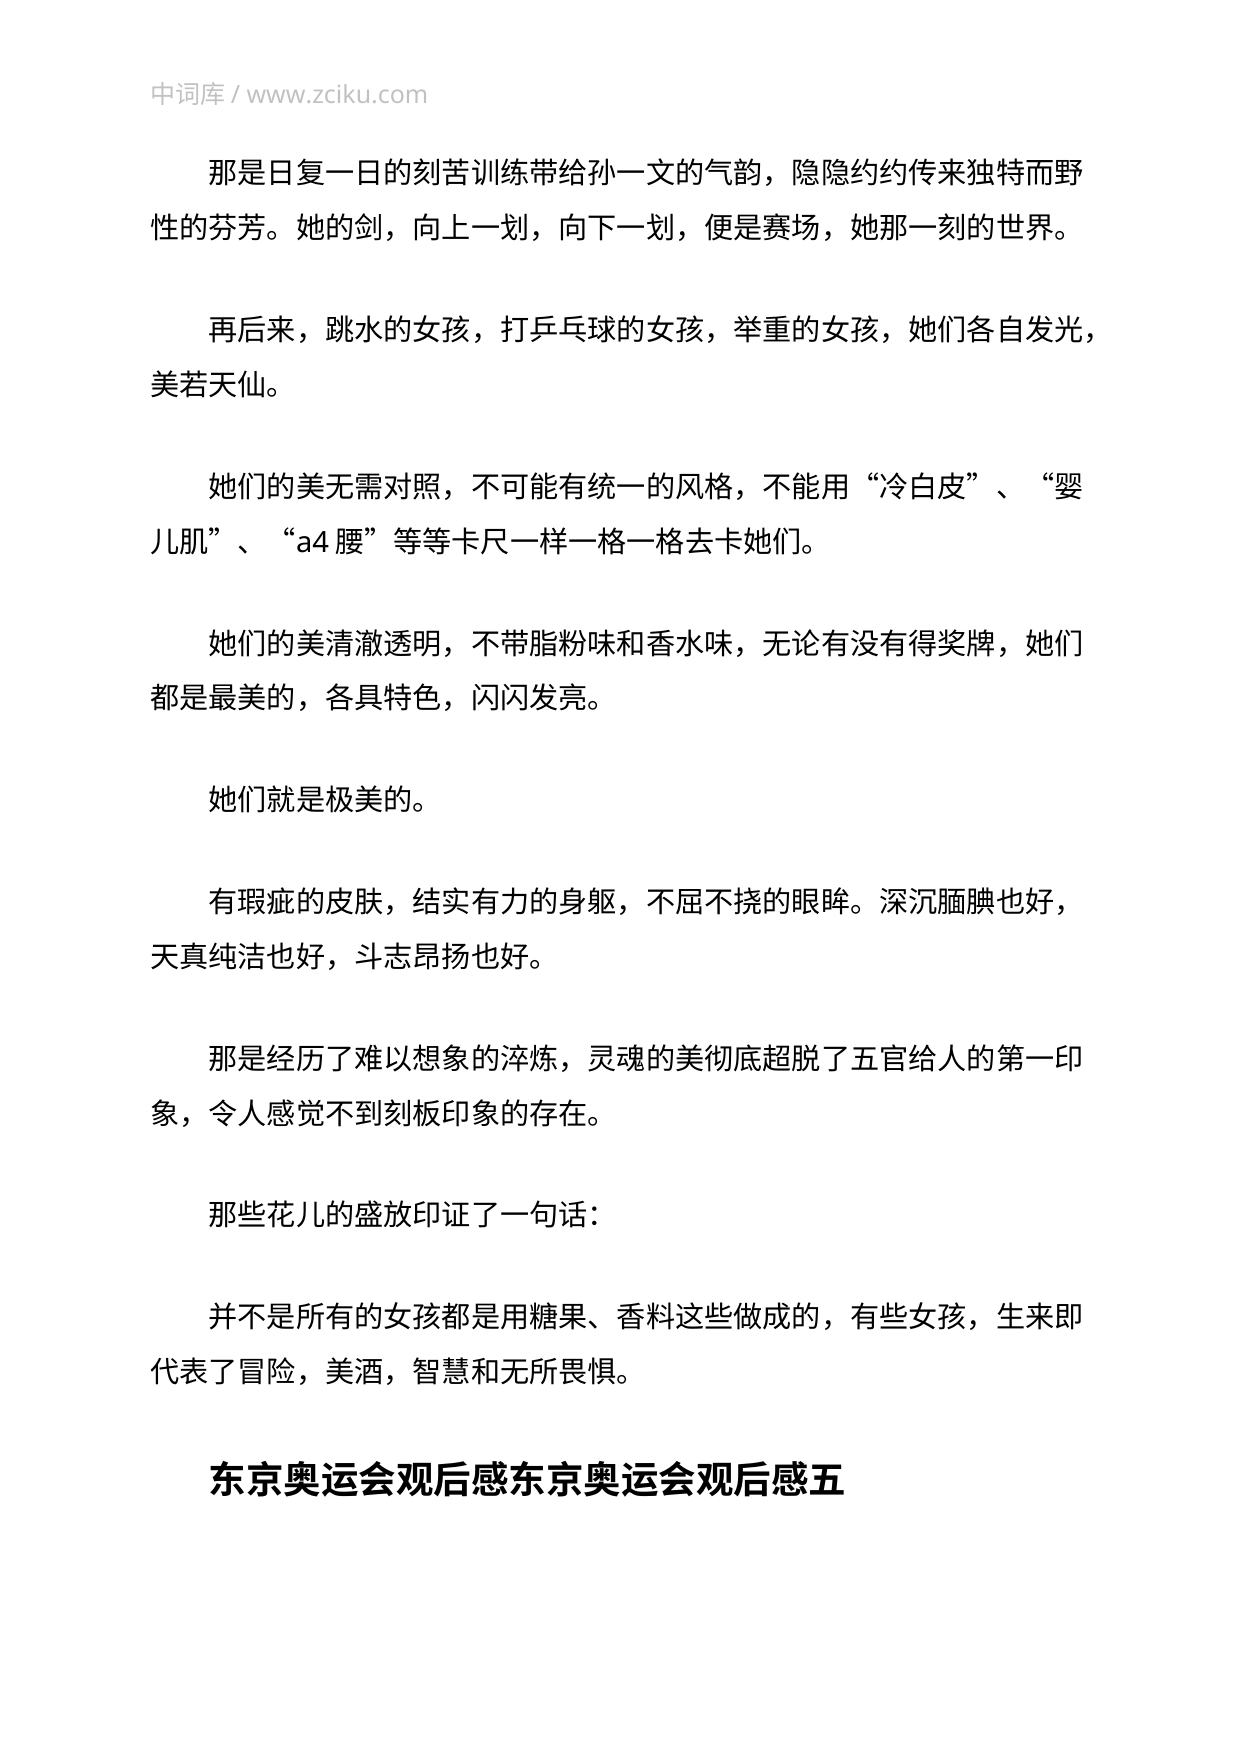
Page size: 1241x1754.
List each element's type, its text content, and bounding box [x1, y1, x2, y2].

text 并不是所有的女孩都是用糖果、香料这些做成的，有些女孩，生来即代表了冒险，美酒，智慧和无所畏惧。 [150, 1294, 1090, 1391]
text 她们的美清澈透明，不带脂粉味和香水味，无论有没有得奖牌，她们都是最美的，各具特色，闪闪发亮。 [150, 620, 1090, 717]
text 那些花儿的盛放印证了一句话： [150, 1192, 1090, 1234]
text 有瑕疵的皮肤，结实有力的身躯，不屈不挠的眼眸。深沉腼腆也好，天真纯洁也好，斗志昂扬也好。 [150, 879, 1090, 976]
text 她们就是极美的。 [150, 777, 1090, 819]
text 再后来，跳水的女孩，打乒乓球的女孩，举重的女孩，她们各自发光，美若天仙。 [150, 307, 1090, 404]
text 那是日复一日的刻苦训练带给孙一文的气韵，隐隐约约传来独特而野性的芬芳。她的剑，向上一划，向下一划，便是赛场，她那一刻的世界。 [150, 150, 1090, 247]
text 她们的美无需对照，不可能有统一的风格，不能用“冷白皮”、“婴儿肌”、“a4腰”等等卡尺一样一格一格去卡她们。 [150, 463, 1090, 561]
text 东京奥运会观后感东京奥运会观后感五 [150, 1450, 1090, 1505]
text 那是经历了难以想象的淬炼，灵魂的美彻底超脱了五官给人的第一印象，令人感觉不到刻板印象的存在。 [150, 1035, 1090, 1132]
